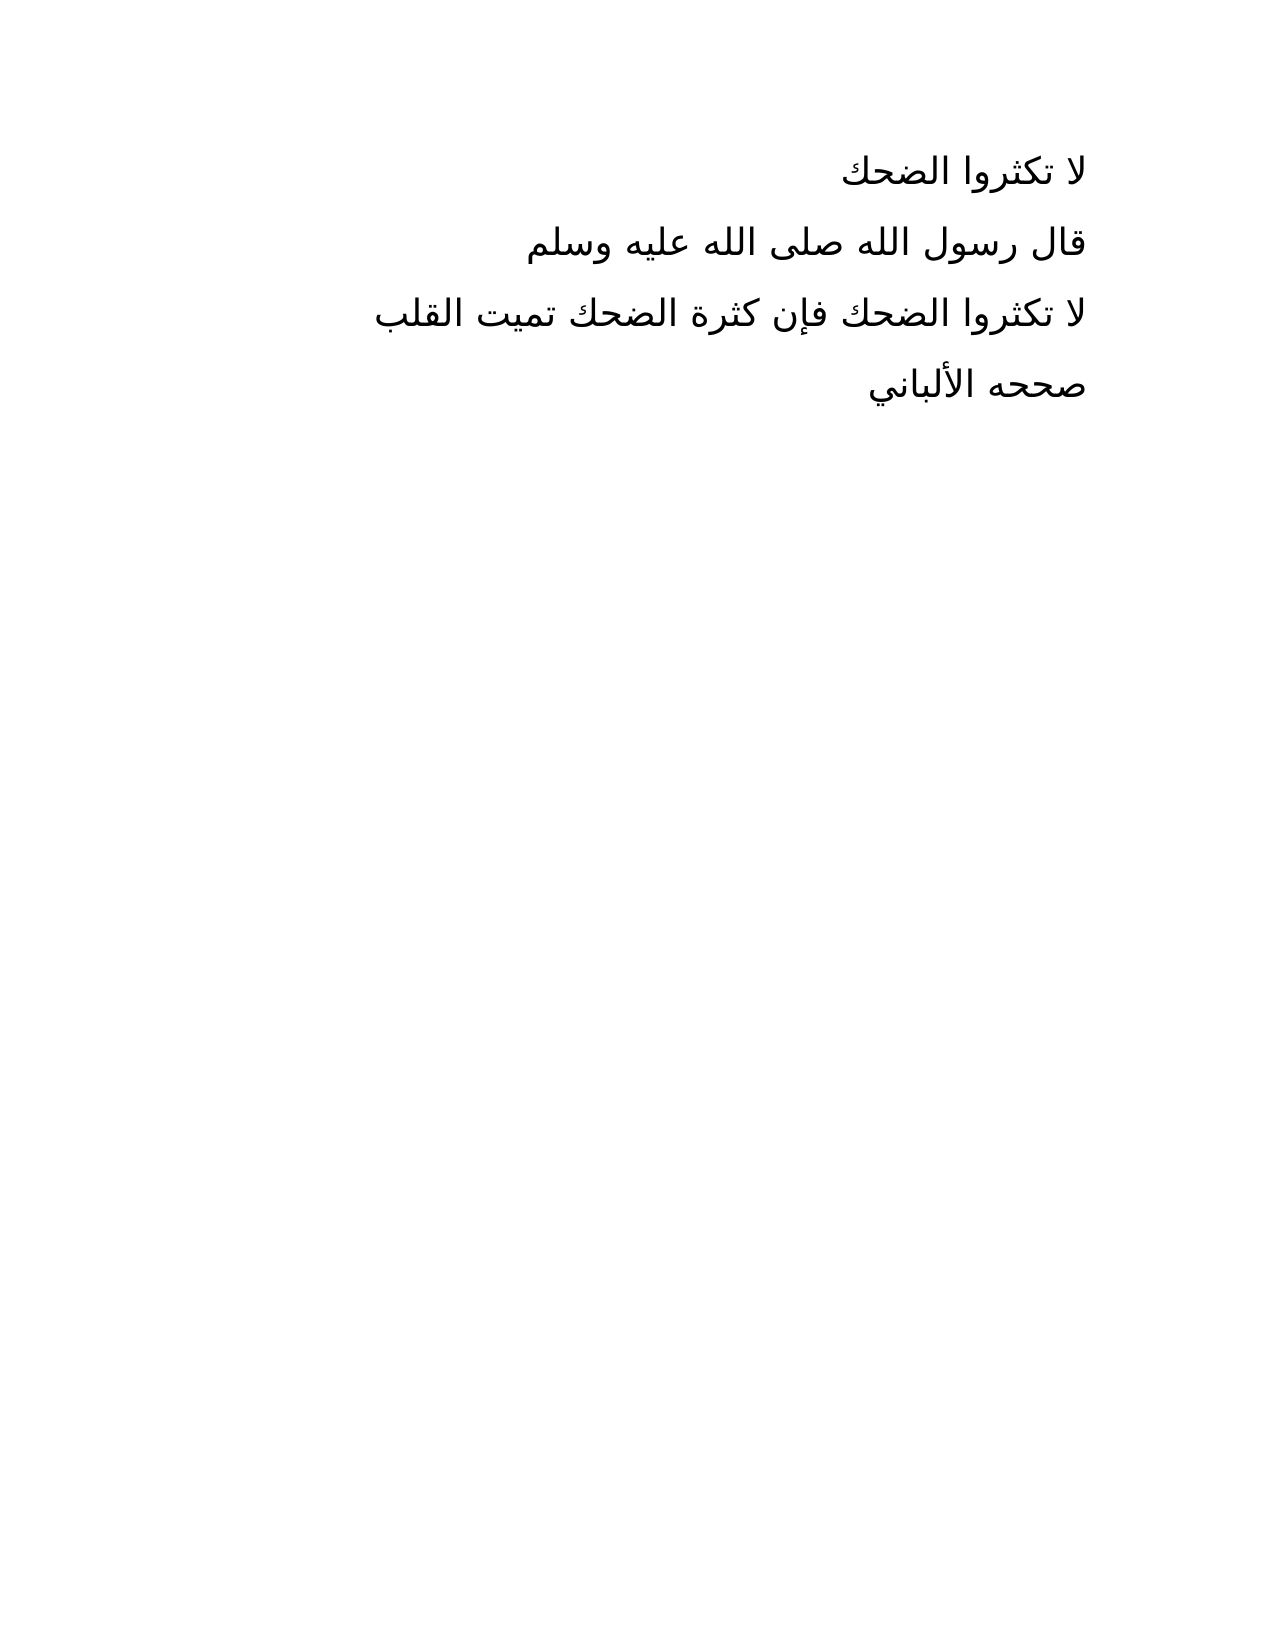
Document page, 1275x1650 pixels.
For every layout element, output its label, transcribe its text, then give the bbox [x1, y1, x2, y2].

text قال رسول الله صلى الله عليه وسلم [187, 221, 1087, 264]
text صححه الألباني [187, 363, 1087, 406]
text لا تكثروا الضحك [187, 150, 1087, 194]
text لا تكثروا الضحك فإن كثرة الضحك تميت القلب [187, 292, 1087, 336]
